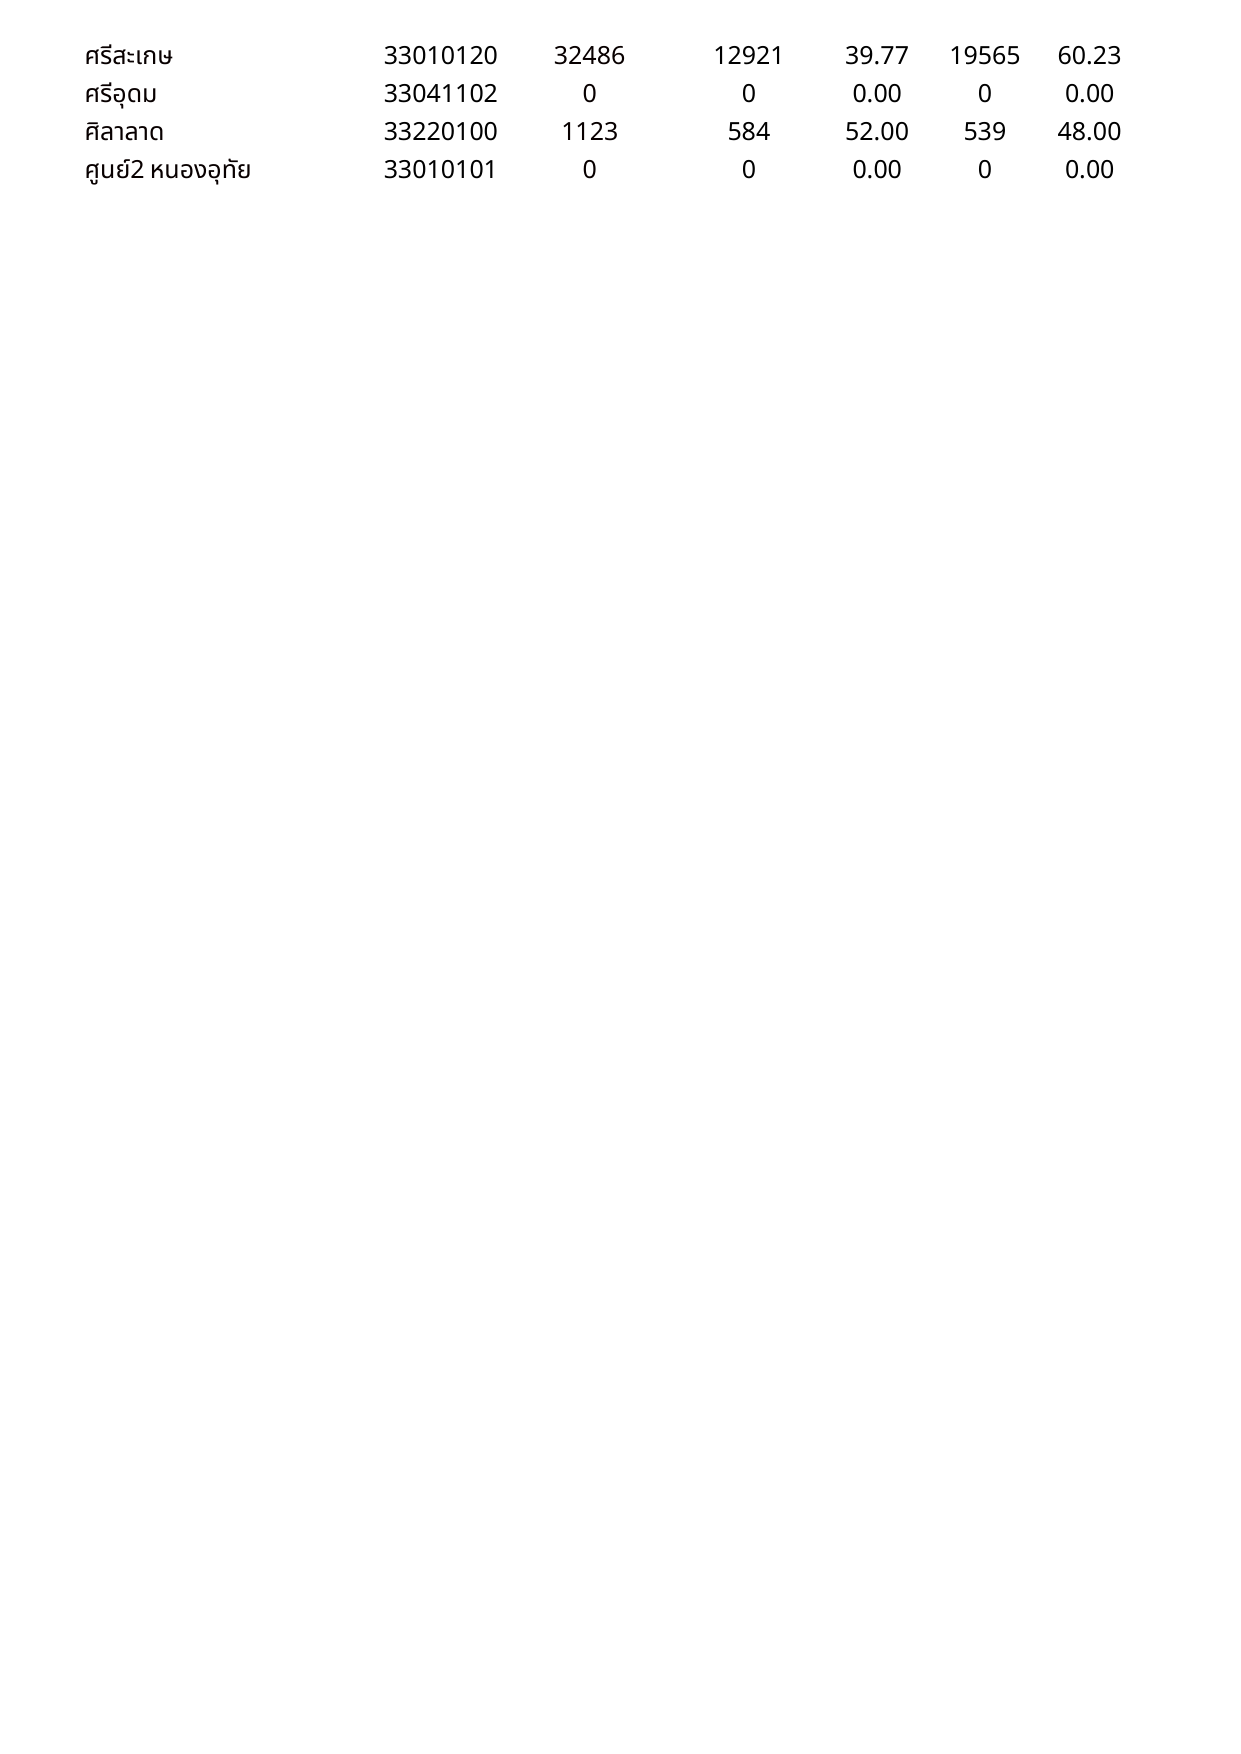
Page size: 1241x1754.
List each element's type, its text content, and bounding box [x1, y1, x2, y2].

text ศิลาลาด 33220100 1123 584 52.00 539 48.00 [75, 113, 1199, 152]
text ศรีสะเกษ 33010120 32486 12921 39.77 19565 60.23 [75, 37, 1199, 76]
text ศูนย์2หนองอุทัย 33010101 0 0 0.00 0 0.00 [75, 152, 1199, 189]
text ศรีอุดม 33041102 0 0 0.00 0 0.00 [75, 76, 1199, 113]
